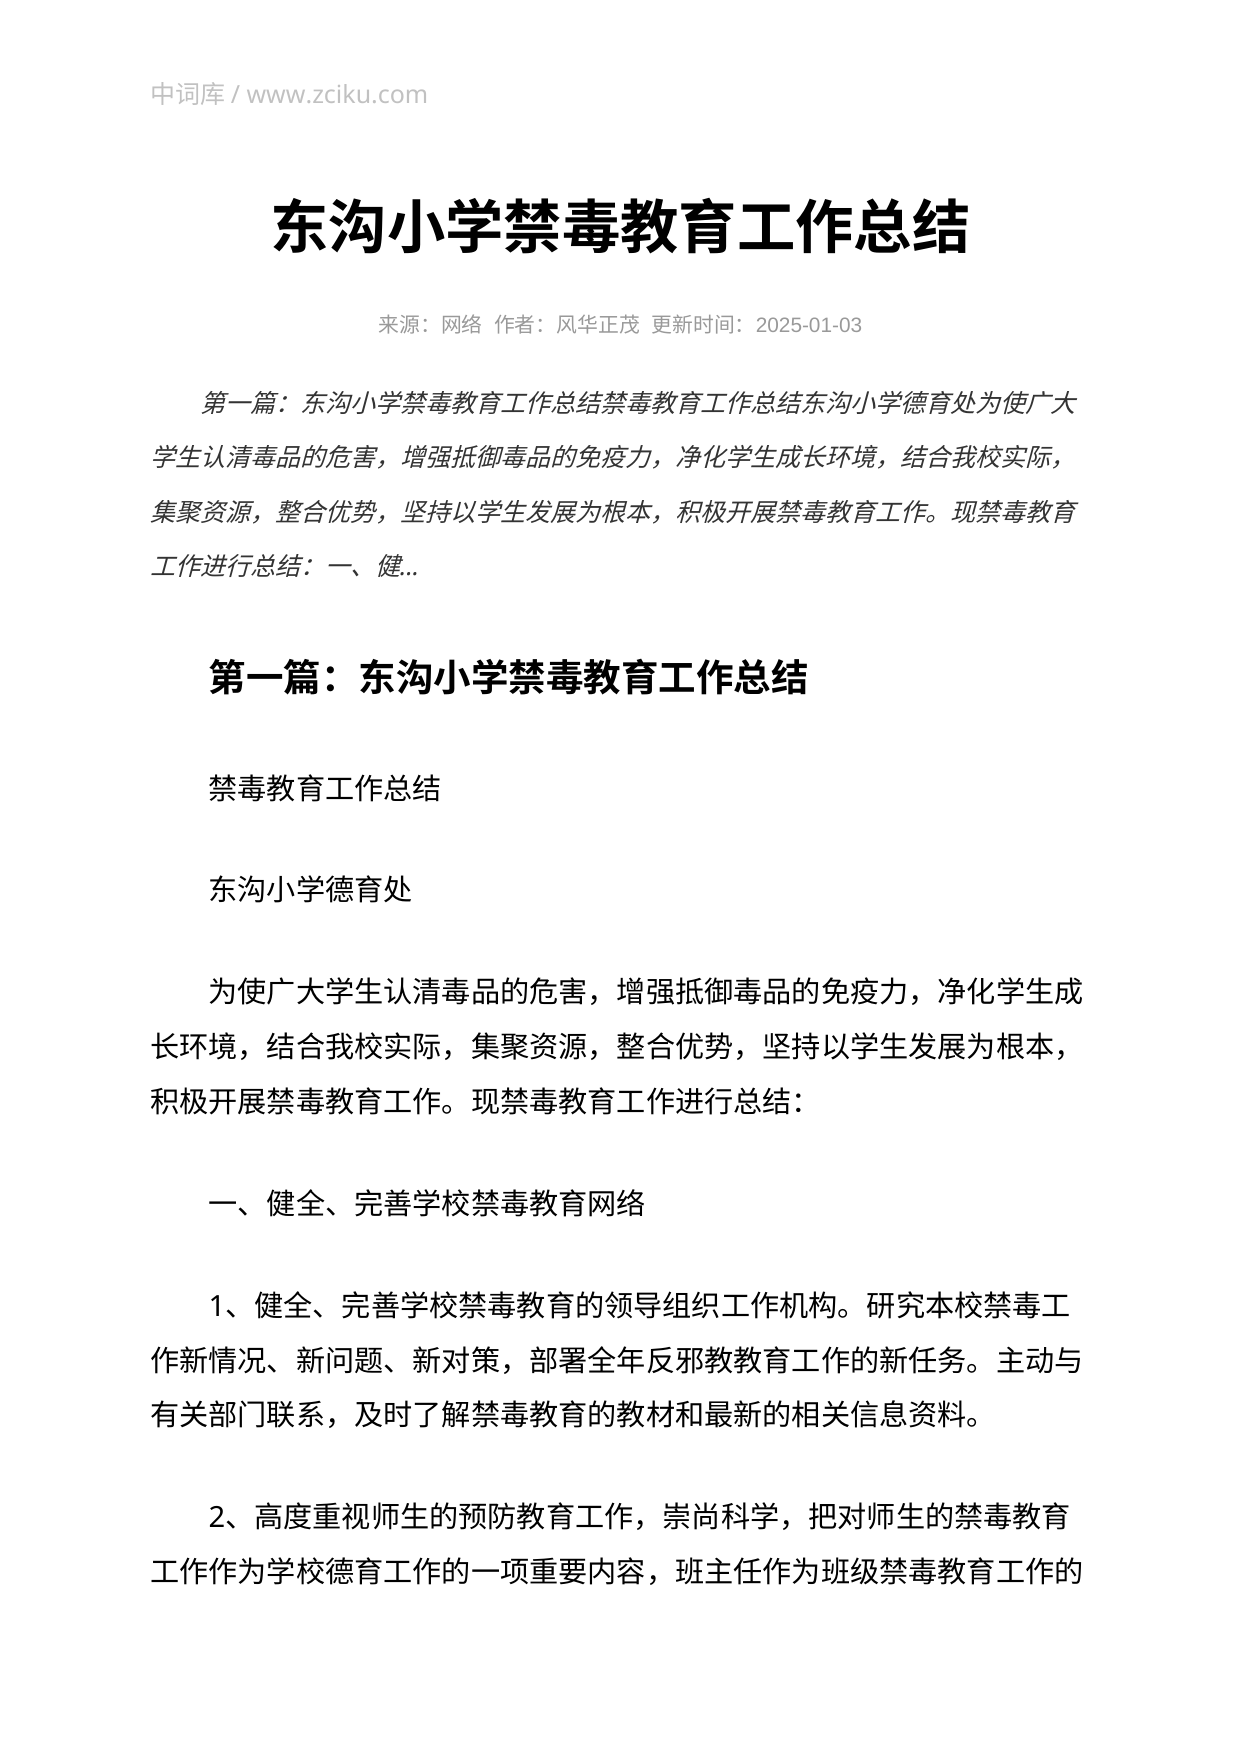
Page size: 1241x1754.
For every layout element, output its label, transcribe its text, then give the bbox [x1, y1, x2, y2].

text 为使广大学生认清毒品的危害，增强抵御毒品的免疫力，净化学生成长环境，结合我校实际，集聚资源，整合优势，坚持以学生发展为根本，积极开展禁毒教育工作。现禁毒教育工作进行总结： [150, 969, 1090, 1121]
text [150, 1494, 1090, 1591]
text 第一篇：东沟小学禁毒教育工作总结禁毒教育工作总结东沟小学德育处为使广大学生认清毒品的危害，增强抵御毒品的免疫力，净化学生成长环境，结合我校实际，集聚资源，整合优势，坚持以学生发展为根本，积极开展禁毒教育工作。现禁毒教育工作进行总结：一、健... [150, 383, 1090, 583]
subtitle 东沟小学禁毒教育工作总结 [150, 181, 1090, 266]
text 一、健全、完善学校禁毒教育网络 [150, 1180, 1090, 1223]
text 东沟小学德育处 [150, 867, 1090, 909]
text 1、健全、完善学校禁毒教育的领导组织工作机构。研究本校禁毒工作新情况、新问题、新对策，部署全年反邪教教育工作的新任务。主动与有关部门联系，及时了解禁毒教育的教材和最新的相关信息资料。 [150, 1282, 1090, 1434]
text 禁毒教育工作总结 [150, 765, 1090, 807]
text 来源：网络 作者：风华正茂 更新时间：2025-01-03 [150, 313, 1090, 337]
text 第一篇：东沟小学禁毒教育工作总结 [150, 648, 1090, 702]
